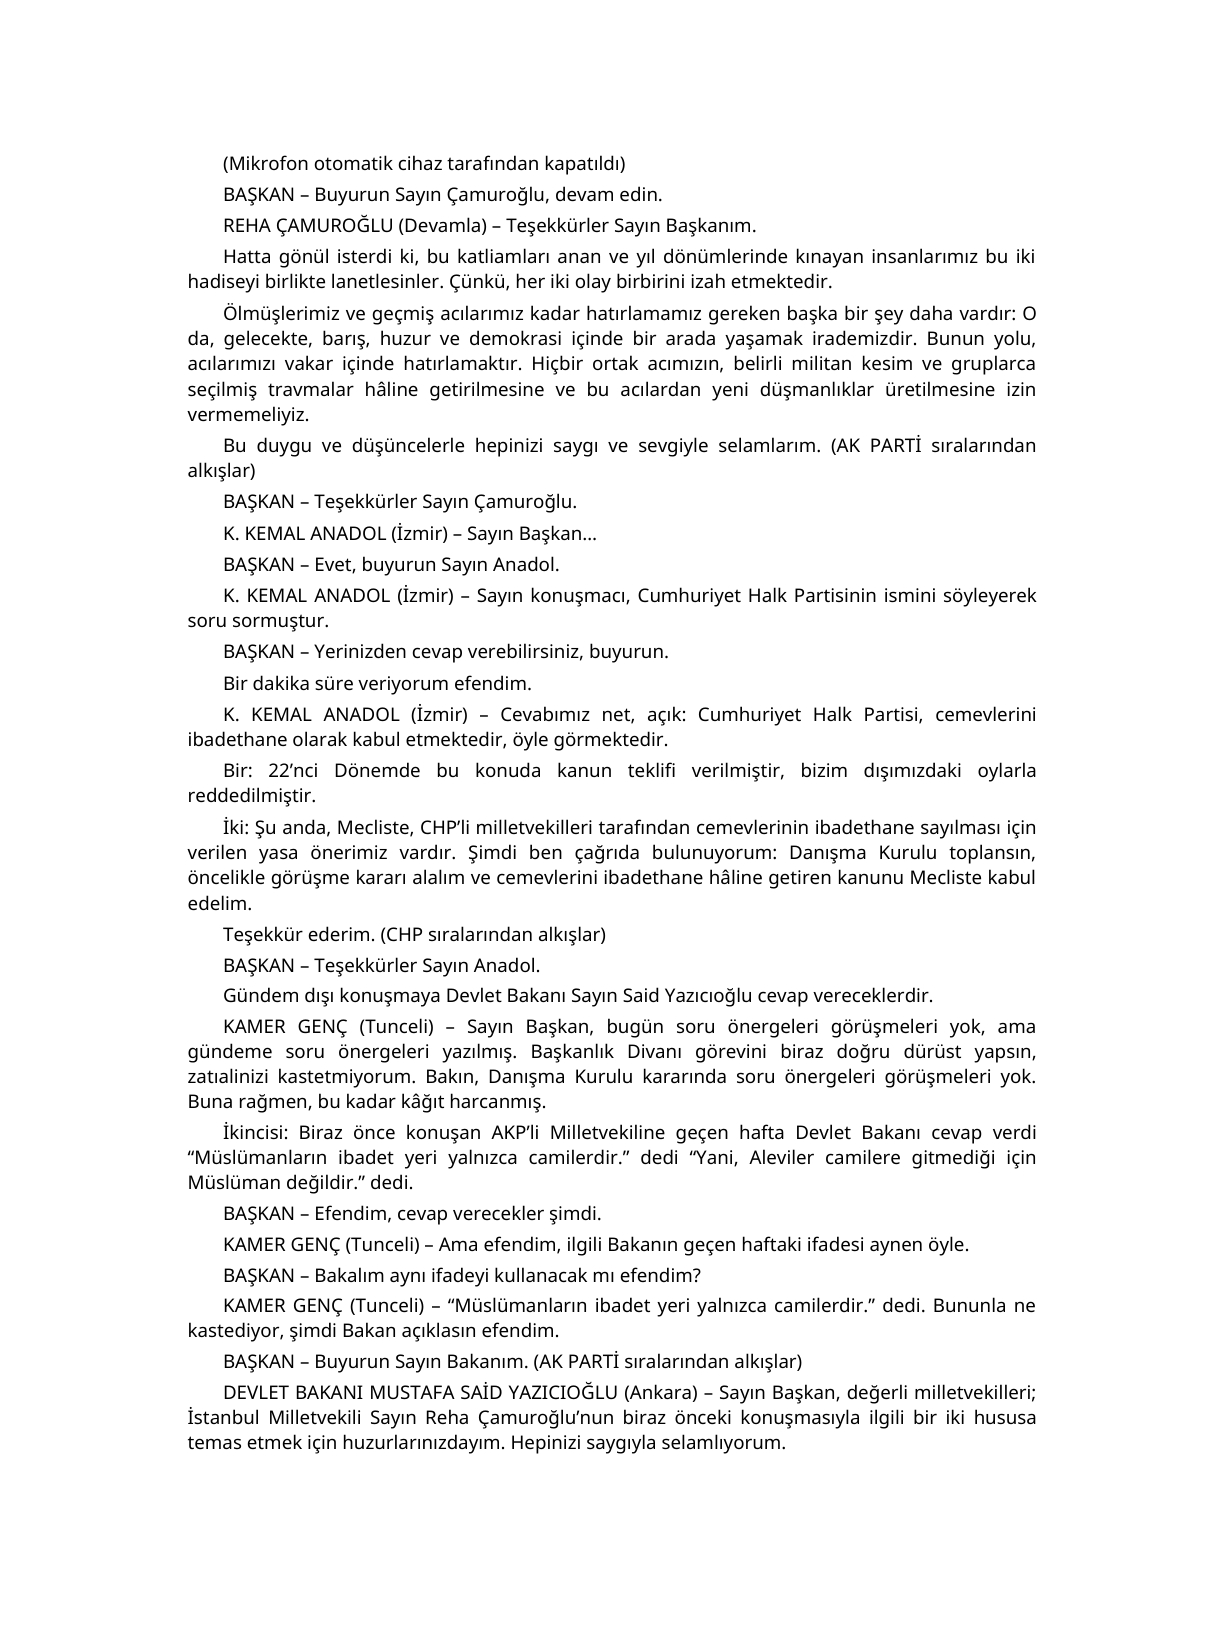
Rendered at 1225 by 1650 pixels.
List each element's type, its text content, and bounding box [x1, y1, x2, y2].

text K. KEMAL ANADOL (İzmir) – Sayın konuşmacı, Cumhuriyet Halk Partisinin ismini söyleyerek soru sormuştur. [187, 582, 1037, 633]
text KAMER GENÇ (Tunceli) – “Müslümanların ibadet yeri yalnızca camilerdir.” dedi. Bununla ne kastediyor, şimdi Bakan açıklasın efendim. [187, 1293, 1037, 1343]
text BAŞKAN – Teşekkürler Sayın Anadol. [187, 952, 1037, 977]
text KAMER GENÇ (Tunceli) – Sayın Başkan, bugün soru önergeleri görüşmeleri yok, ama gündeme soru önergeleri yazılmış. Başkanlık Divanı görevini biraz doğru dürüst yapsın, zatıalinizi kastetmiyorum. Bakın, Danışma Kurulu kararında soru önergeleri görüşmeleri yok. Buna rağmen, bu kadar kâğıt harcanmış. [187, 1014, 1037, 1114]
text (Mikrofon otomatik cihaz tarafından kapatıldı) [187, 150, 1037, 175]
text Bir: 22’nci Dönemde bu konuda kanun teklifi verilmiştir, bizim dışımızdaki oylarla reddedilmiştir. [187, 757, 1037, 808]
text BAŞKAN – Buyurun Sayın Bakanım. (AK PARTİ sıralarından alkışlar) [187, 1349, 1037, 1374]
text BAŞKAN – Bakalım aynı ifadeyi kullanacak mı efendim? [187, 1262, 1037, 1287]
text Ölmüşlerimiz ve geçmiş acılarımız kadar hatırlamamız gereken başka bir şey daha vardır: O da, gelecekte, barış, huzur ve demokrasi içinde bir arada yaşamak irademizdir. Bunun yolu, acılarımızı vakar içinde hatırlamaktır. Hiçbir ortak acımızın, belirli militan kesim ve gruplarca seçilmiş travmalar hâline getirilmesine ve bu acılardan yeni düşmanlıklar üretilmesine izin vermemeliyiz. [187, 300, 1037, 426]
text Hatta gönül isterdi ki, bu katliamları anan ve yıl dönümlerinde kınayan insanlarımız bu iki hadiseyi birlikte lanetlesinler. Çünkü, her iki olay birbirini izah etmektedir. [187, 243, 1037, 294]
text REHA ÇAMUROĞLU (Devamla) – Teşekkürler Sayın Başkanım. [187, 212, 1037, 238]
text Teşekkür ederim. (CHP sıralarından alkışlar) [187, 921, 1037, 946]
text Bir dakika süre veriyorum efendim. [187, 670, 1037, 695]
text DEVLET BAKANI MUSTAFA SAİD YAZICIOĞLU (Ankara) – Sayın Başkan, değerli milletvekilleri; İstanbul Milletvekili Sayın Reha Çamuroğlu’nun biraz önceki konuşmasıyla ilgili bir iki hususa temas etmek için huzurlarınızdayım. Hepinizi saygıyla selamlıyorum. [187, 1379, 1037, 1454]
text BAŞKAN – Buyurun Sayın Çamuroğlu, devam edin. [187, 181, 1037, 206]
text BAŞKAN – Evet, buyurun Sayın Anadol. [187, 551, 1037, 576]
text BAŞKAN – Teşekkürler Sayın Çamuroğlu. [187, 489, 1037, 514]
text İkincisi: Biraz önce konuşan AKP’li Milletvekiline geçen hafta Devlet Bakanı cevap verdi “Müslümanların ibadet yeri yalnızca camilerdir.” dedi “Yani, Aleviler camilere gitmediği için Müslüman değildir.” dedi. [187, 1119, 1037, 1194]
text Bu duygu ve düşüncelerle hepinizi saygı ve sevgiyle selamlarım. (AK PARTİ sıralarından alkışlar) [187, 432, 1037, 483]
text Gündem dışı konuşmaya Devlet Bakanı Sayın Said Yazıcıoğlu cevap vereceklerdir. [187, 983, 1037, 1008]
text K. KEMAL ANADOL (İzmir) – Sayın Başkan… [187, 520, 1037, 545]
text İki: Şu anda, Mecliste, CHP’li milletvekilleri tarafından cemevlerinin ibadethane sayılması için verilen yasa önerimiz vardır. Şimdi ben çağrıda bulunuyorum: Danışma Kurulu toplansın, öncelikle görüşme kararı alalım ve cemevlerini ibadethane hâline getiren kanunu Mecliste kabul edelim. [187, 814, 1037, 915]
text BAŞKAN – Efendim, cevap verecekler şimdi. [187, 1200, 1037, 1225]
text BAŞKAN – Yerinizden cevap verebilirsiniz, buyurun. [187, 639, 1037, 664]
text K. KEMAL ANADOL (İzmir) – Cevabımız net, açık: Cumhuriyet Halk Partisi, cemevlerini ibadethane olarak kabul etmektedir, öyle görmektedir. [187, 701, 1037, 752]
text KAMER GENÇ (Tunceli) – Ama efendim, ilgili Bakanın geçen haftaki ifadesi aynen öyle. [187, 1231, 1037, 1256]
